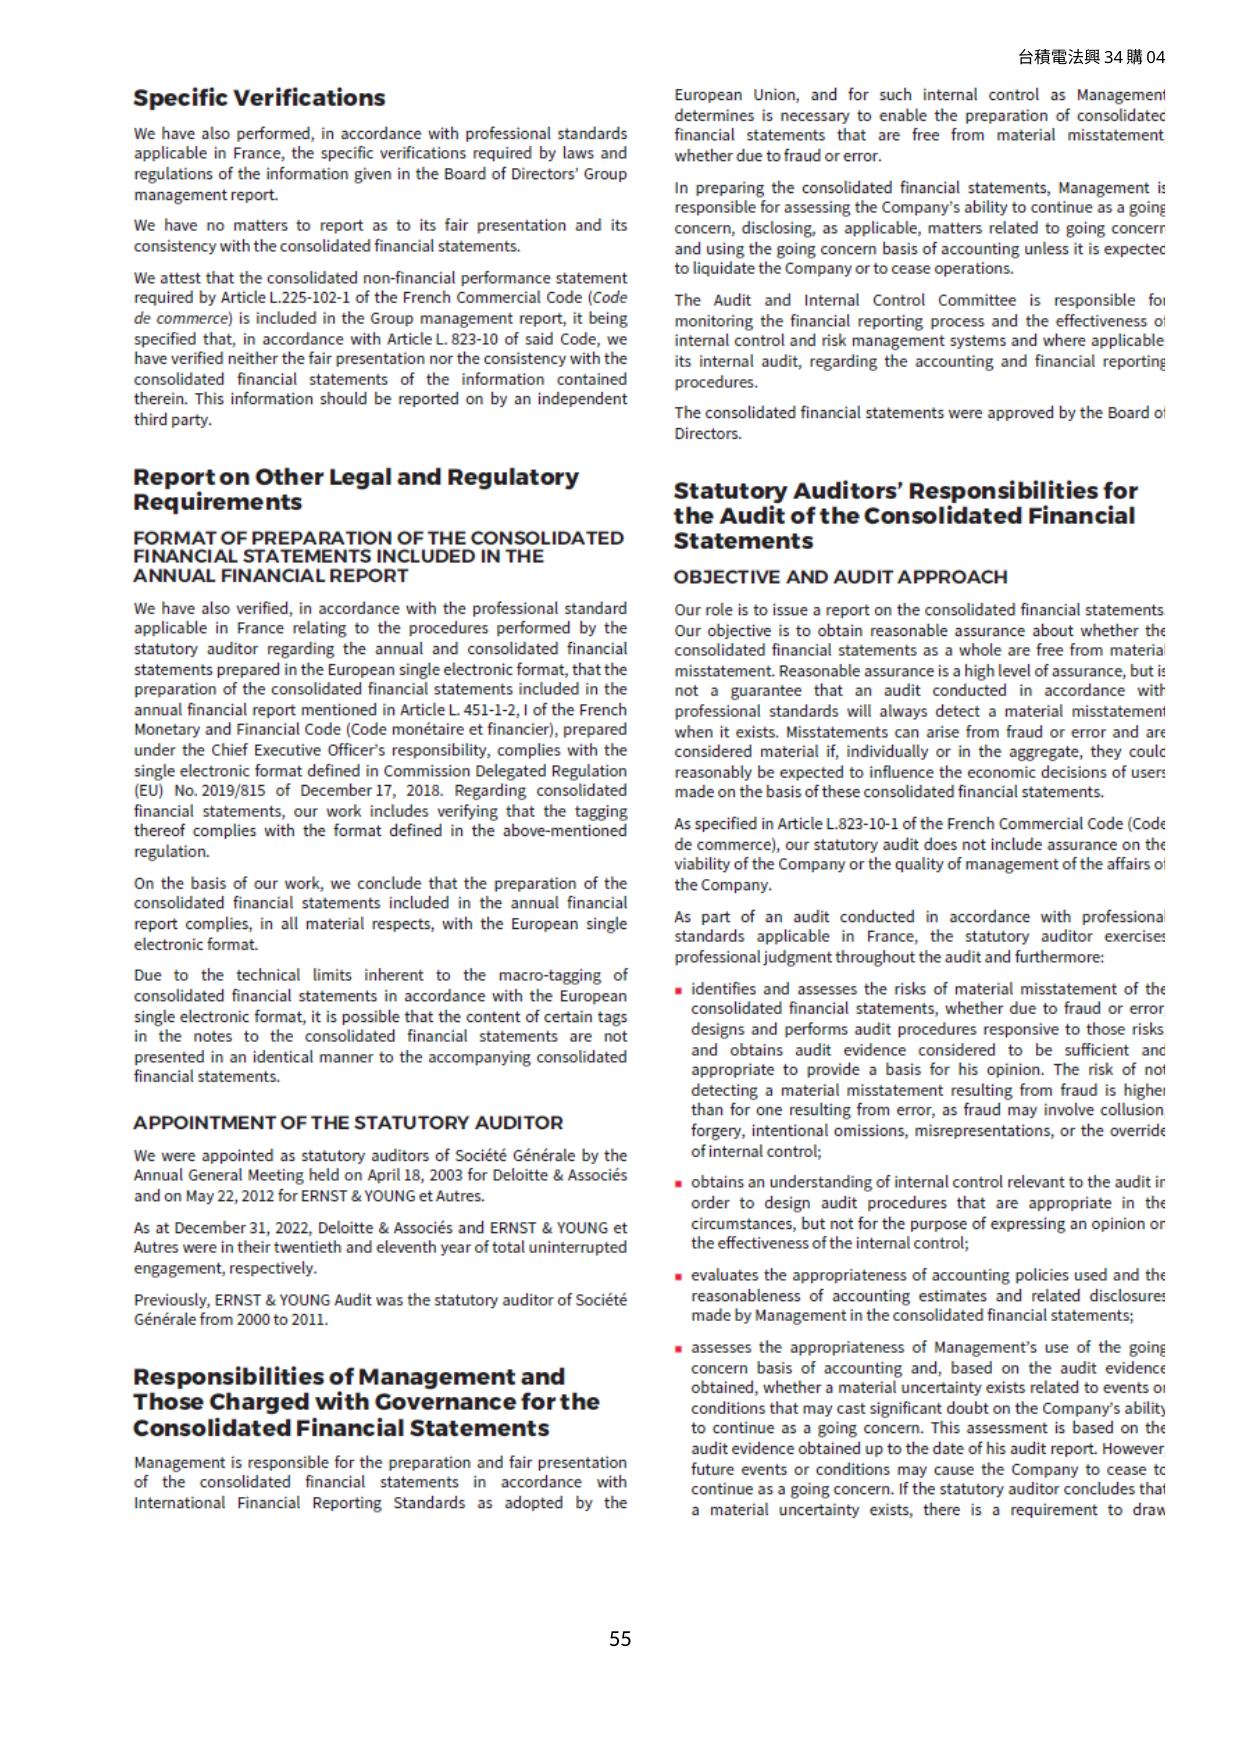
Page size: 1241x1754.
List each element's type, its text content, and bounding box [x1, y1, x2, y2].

picture [86, 75, 1166, 1539]
table_header 貳、會計師查核意見(英文及中文翻譯) [75, 75, 1165, 1555]
